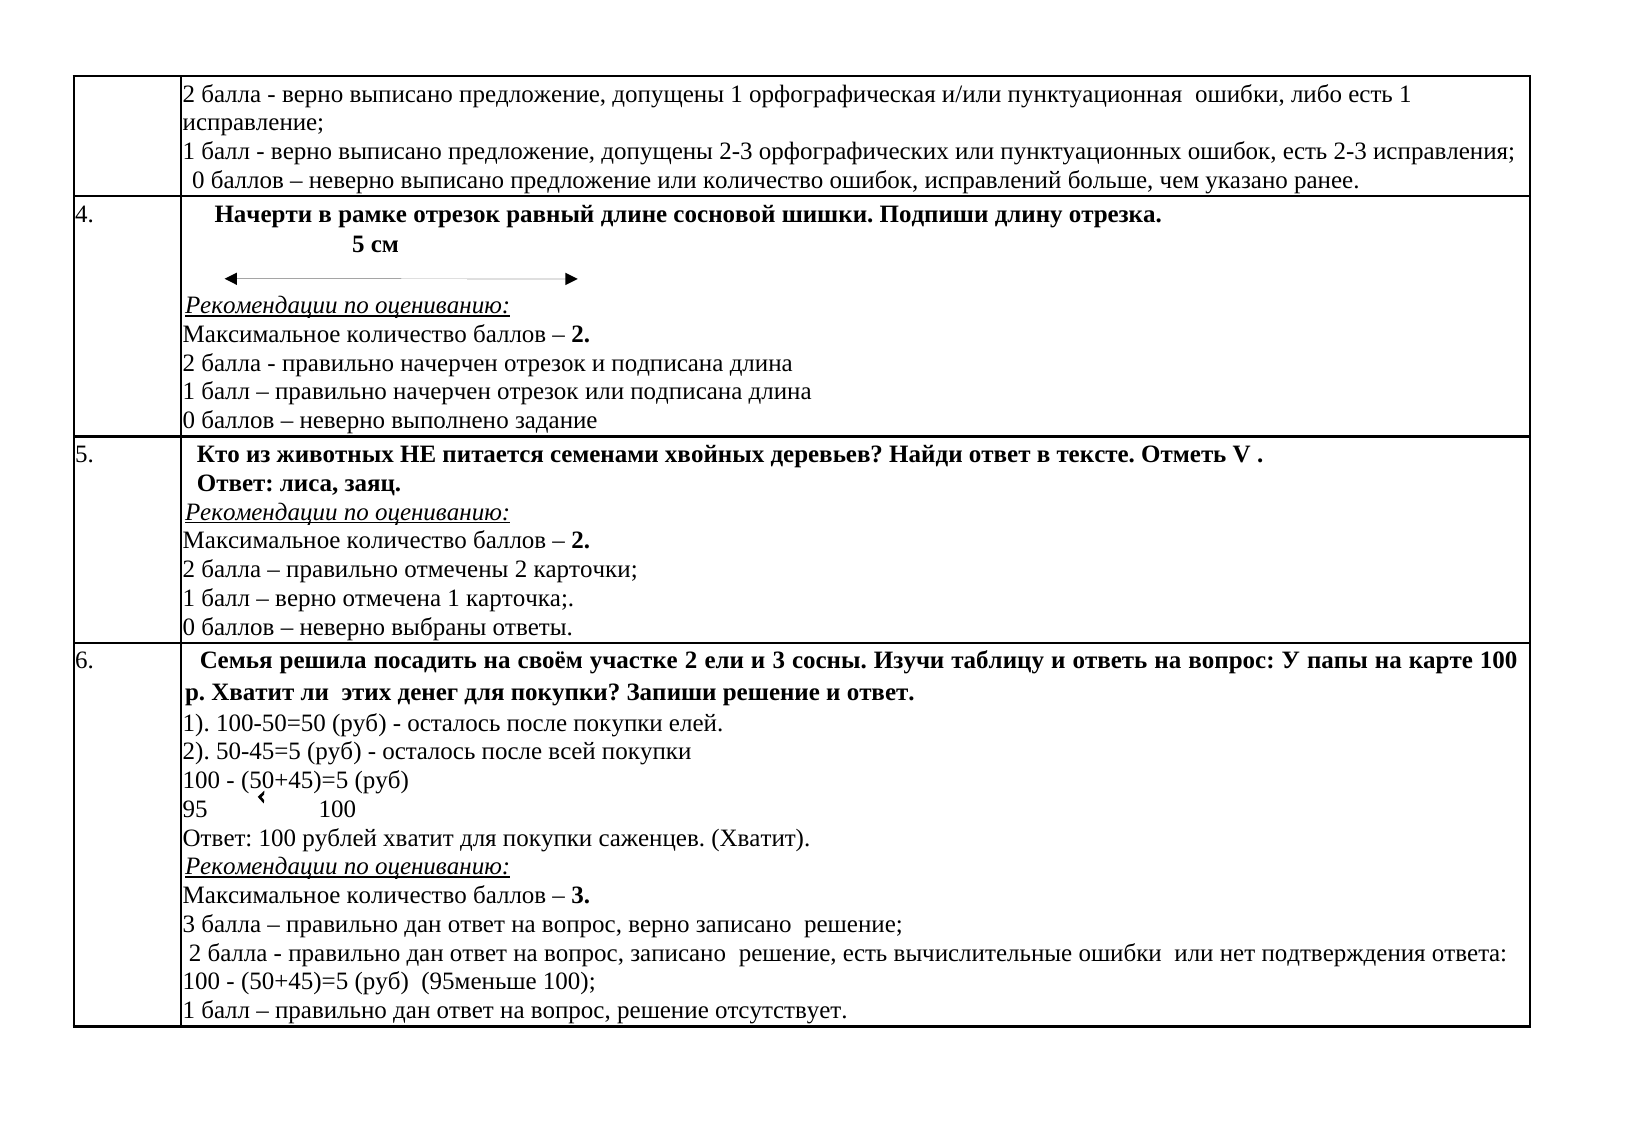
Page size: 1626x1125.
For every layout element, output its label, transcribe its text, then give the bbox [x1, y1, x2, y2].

table_cell 3. [75, 77, 180, 195]
table_cell 4. [75, 197, 180, 435]
table_cell Начерти в рамке отрезок равный длине сосновой шишки. Подпиши длину отрезка. 5 см Рекомендации по оцениванию: Максимальное количество баллов – 2. 2 балла - правильно начерчен отрезок и подписана длина 1 балл – правильно начерчен отрезок или подписана длина 0 баллов – неверно выполнено задание [182, 197, 1529, 435]
table_cell 6. [75, 644, 180, 1025]
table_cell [182, 644, 1529, 1025]
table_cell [182, 77, 1529, 195]
table_cell Кто из животных НЕ питается семенами хвойных деревьев? Найди ответ в тексте. Отметь V . Ответ: лиса, заяц. Рекомендации по оцениванию: Максимальное количество баллов – 2. 2 балла – правильно отмечены 2 карточки; 1 балл – верно отмечена 1 карточка;. 0 баллов – неверно выбраны ответы. [182, 438, 1529, 642]
table_cell 5. [75, 438, 180, 642]
